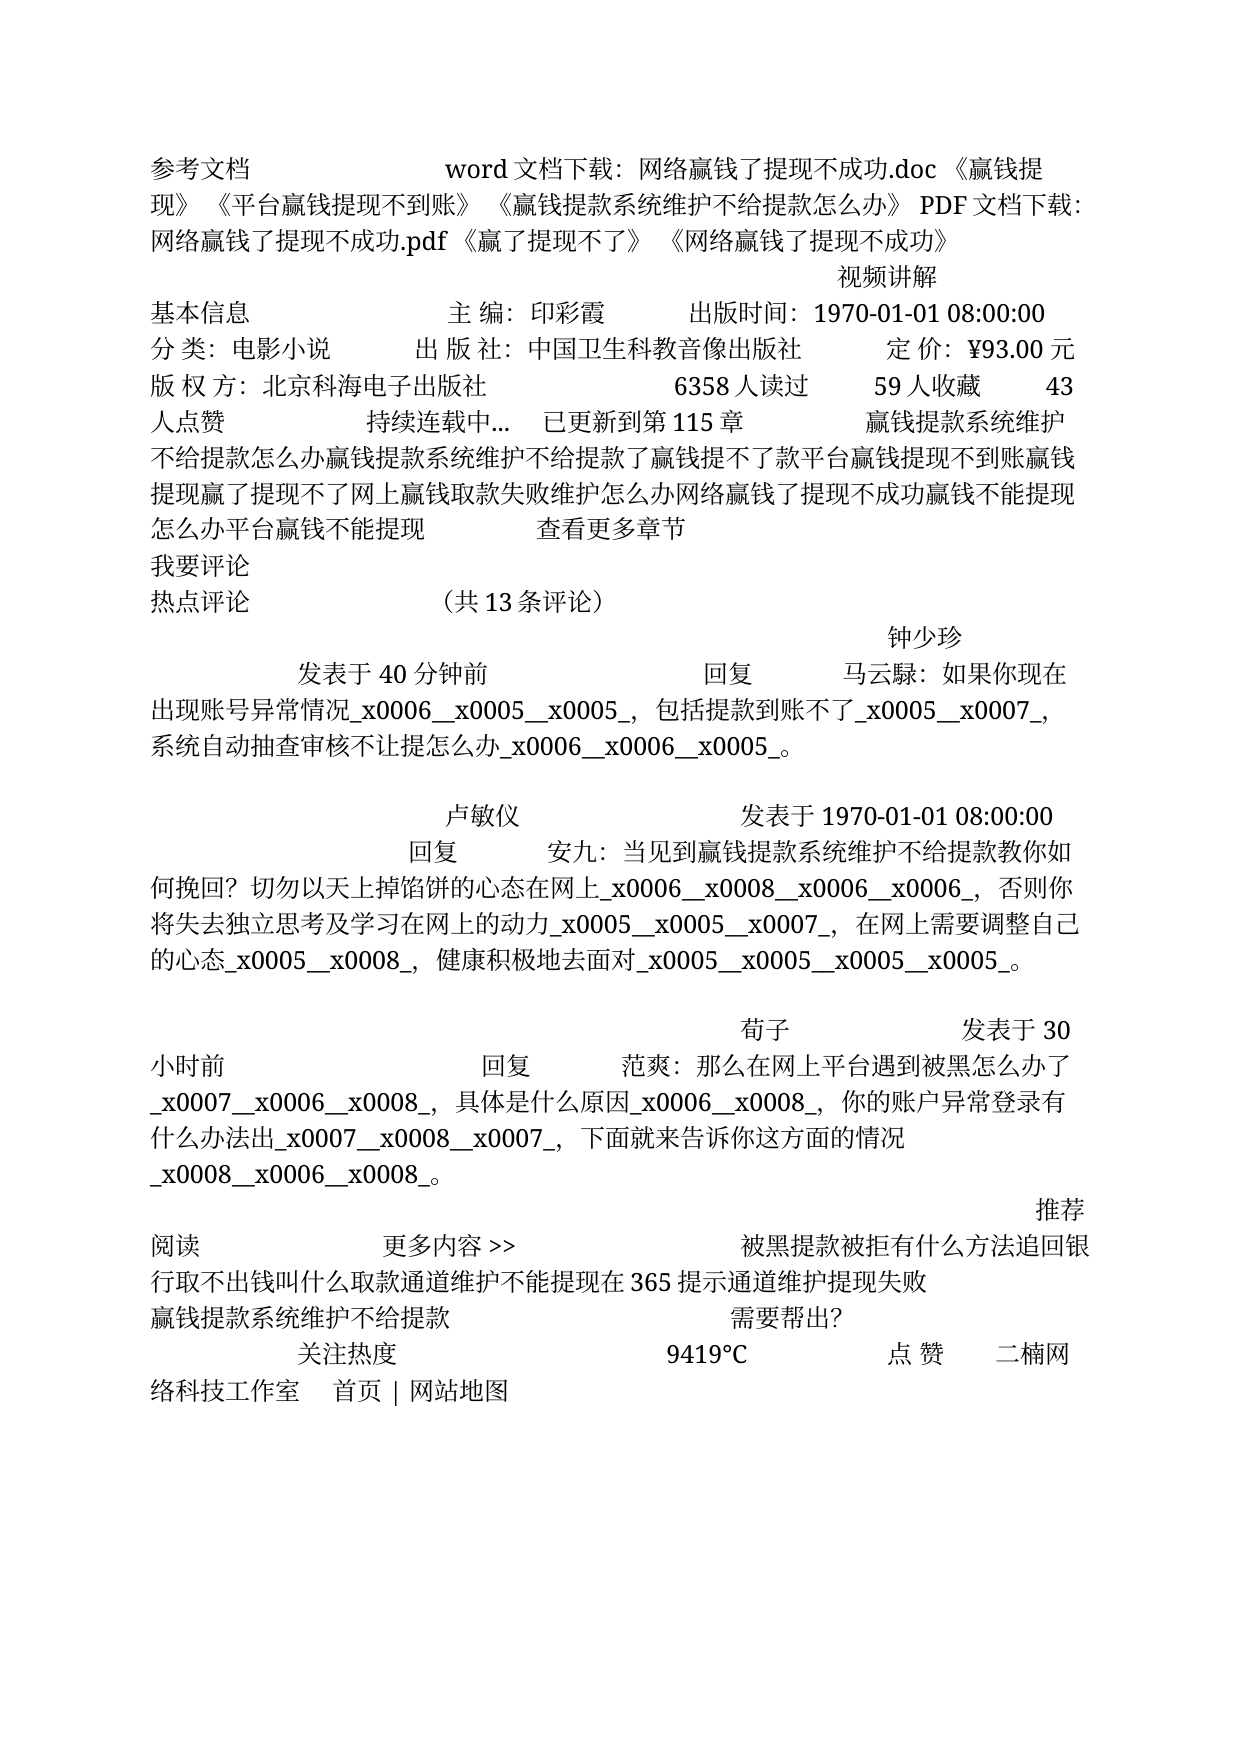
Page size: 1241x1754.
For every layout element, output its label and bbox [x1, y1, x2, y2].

text [150, 150, 1090, 1407]
